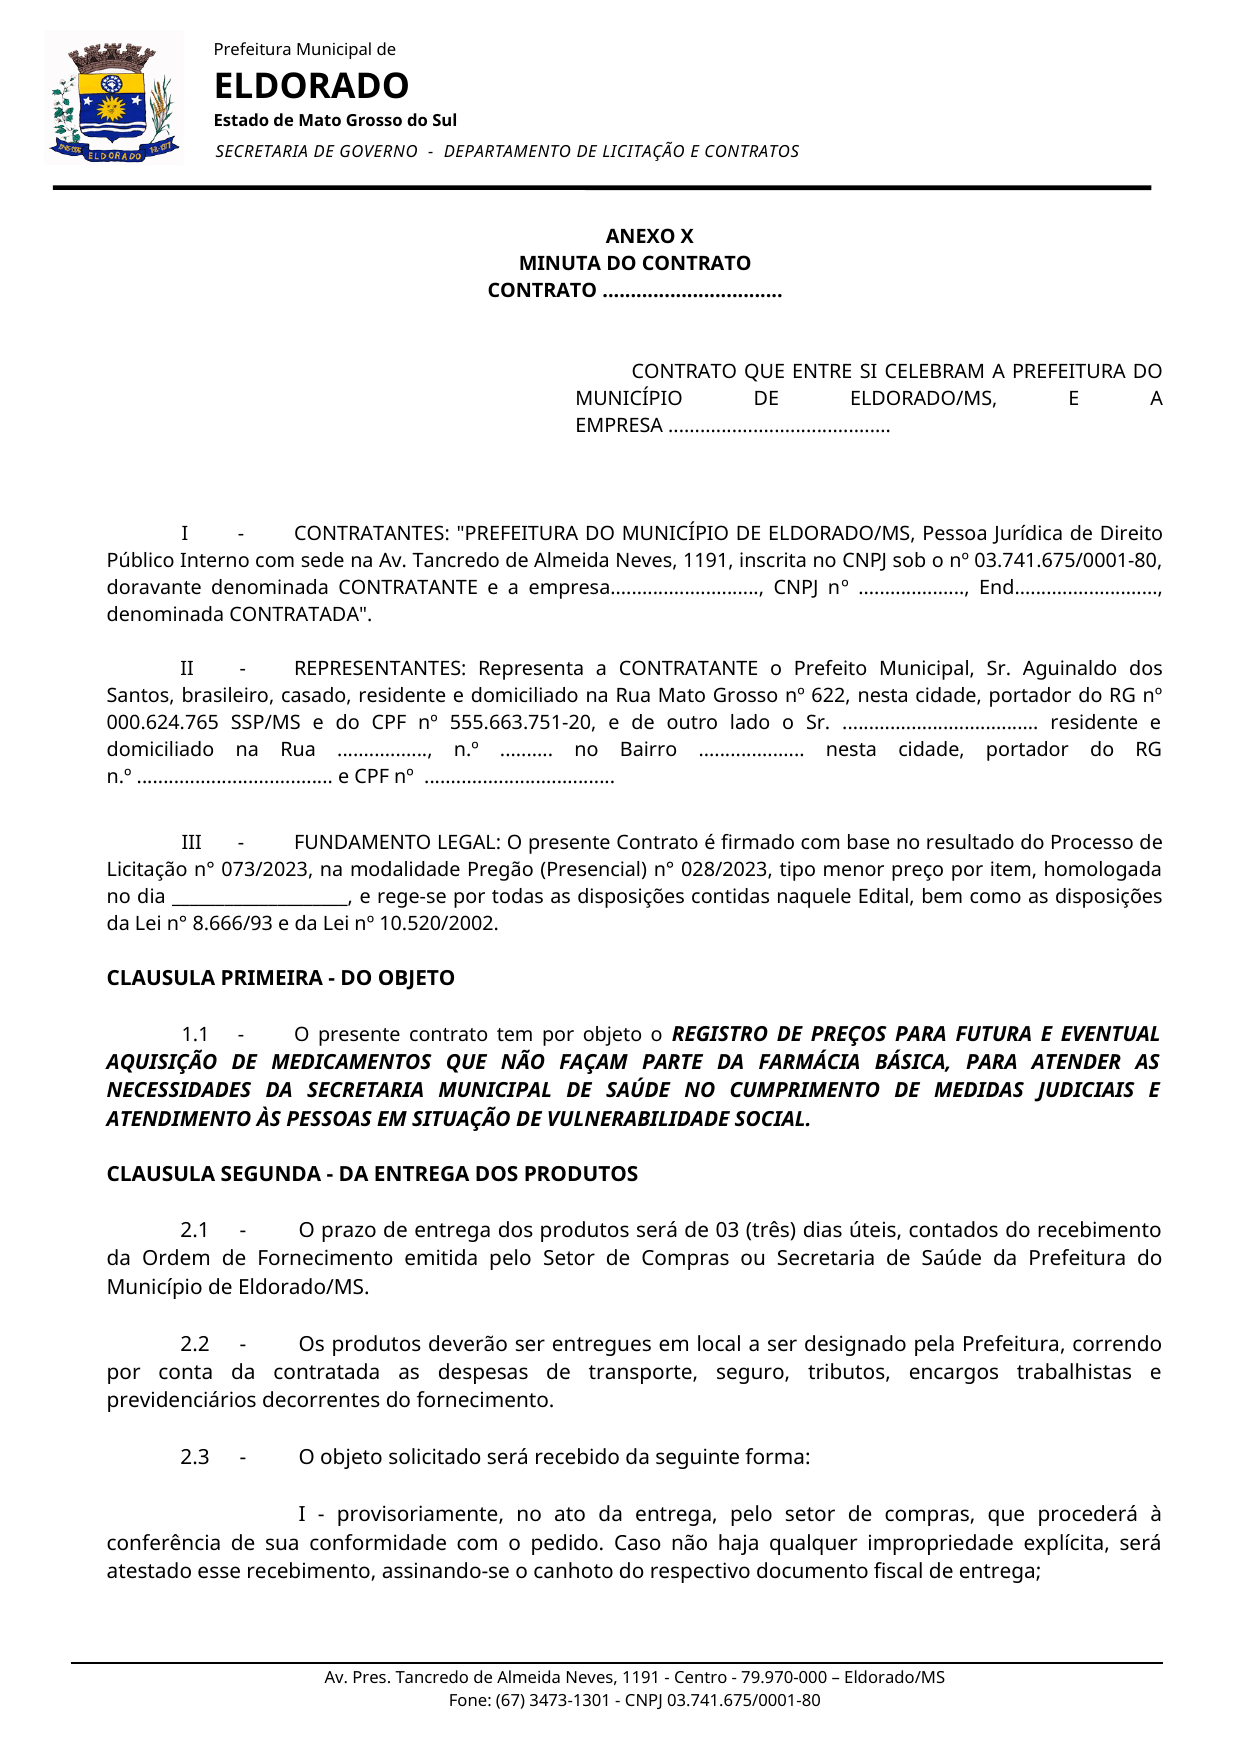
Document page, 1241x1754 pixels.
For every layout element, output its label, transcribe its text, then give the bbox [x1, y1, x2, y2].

text MINUTA DO CONTRATO [106, 249, 1163, 276]
text CONTRATO QUE ENTRE SI CELEBRAM A PREFEITURA DO MUNICÍPIO DE ELDORADO/MS, E A EMPRESA .......................................... [575, 357, 1163, 438]
text II - REPRESENTANTES: Representa a CONTRATANTE o Prefeito Municipal, Sr. Aguinaldo dos Santos, brasileiro, casado, residente e domiciliado na Rua Mato Grosso nº 622, nesta cidade, portador do RG nº 000.624.765 SSP/MS e do CPF nº 555.663.751-20, e de outro lado o Sr. ..................................... residente e domiciliado na Rua ................., n.º .......... no Bairro .................... nesta cidade, portador do RG n.º ..................................... e CPF nº .................................... [106, 654, 1163, 789]
text I - provisoriamente, no ato da entrega, pelo setor de compras, que procederá à conferência de sua conformidade com o pedido. Caso não haja qualquer impropriedade explícita, será atestado esse recebimento, assinando-se o canhoto do respectivo documento fiscal de entrega; [106, 1499, 1163, 1584]
text CONTRATO ................................ [106, 276, 1163, 303]
text CLAUSULA SEGUNDA - DA ENTREGA DOS PRODUTOS [106, 1159, 1163, 1188]
text ANEXO X [136, 222, 1163, 249]
text III - FUNDAMENTO LEGAL: O presente Contrato é firmado com base no resultado do Processo de Licitação n° 073/2023, na modalidade Pregão (Presencial) n° 028/2023, tipo menor preço por item, homologada no dia ____________________, e rege-se por todas as disposições contidas naquele Edital, bem como as disposições da Lei n° 8.666/93 e da Lei nº 10.520/2002. [106, 828, 1163, 936]
picture [43, 30, 184, 165]
text 2.3 - O objeto solicitado será recebido da seguinte forma: [106, 1442, 1163, 1471]
text 2.2 - Os produtos deverão ser entregues em local a ser designado pela Prefeitura, correndo por conta da contratada as despesas de transporte, seguro, tributos, encargos trabalhistas e previdenciários decorrentes do fornecimento. [106, 1329, 1163, 1414]
text CLAUSULA PRIMEIRA - DO OBJETO [106, 963, 1163, 992]
text 2.1 - O prazo de entrega dos produtos será de 03 (três) dias úteis, contados do recebimento da Ordem de Fornecimento emitida pelo Setor de Compras ou Secretaria de Saúde da Prefeitura do Município de Eldorado/MS. [106, 1215, 1163, 1300]
text 1.1 - O presente contrato tem por objeto o REGISTRO DE PREÇOS PARA FUTURA E EVENTUAL AQUISIÇÃO DE MEDICAMENTOS QUE NÃO FAÇAM PARTE DA FARMÁCIA BÁSICA, PARA ATENDER AS NECESSIDADES DA SECRETARIA MUNICIPAL DE SAÚDE NO CUMPRIMENTO DE MEDIDAS JUDICIAIS E ATENDIMENTO ÀS PESSOAS EM SITUAÇÃO DE VULNERABILIDADE SOCIAL. [106, 1019, 1163, 1132]
text I - CONTRATANTES: "PREFEITURA DO MUNICÍPIO DE ELDORADO/MS, Pessoa Jurídica de Direito Público Interno com sede na Av. Tancredo de Almeida Neves, 1191, inscrita no CNPJ sob o nº 03.741.675/0001-80, doravante denominada CONTRATANTE e a empresa............................, CNPJ nº ...................., End..........................., denominada CONTRATADA". [106, 519, 1163, 627]
